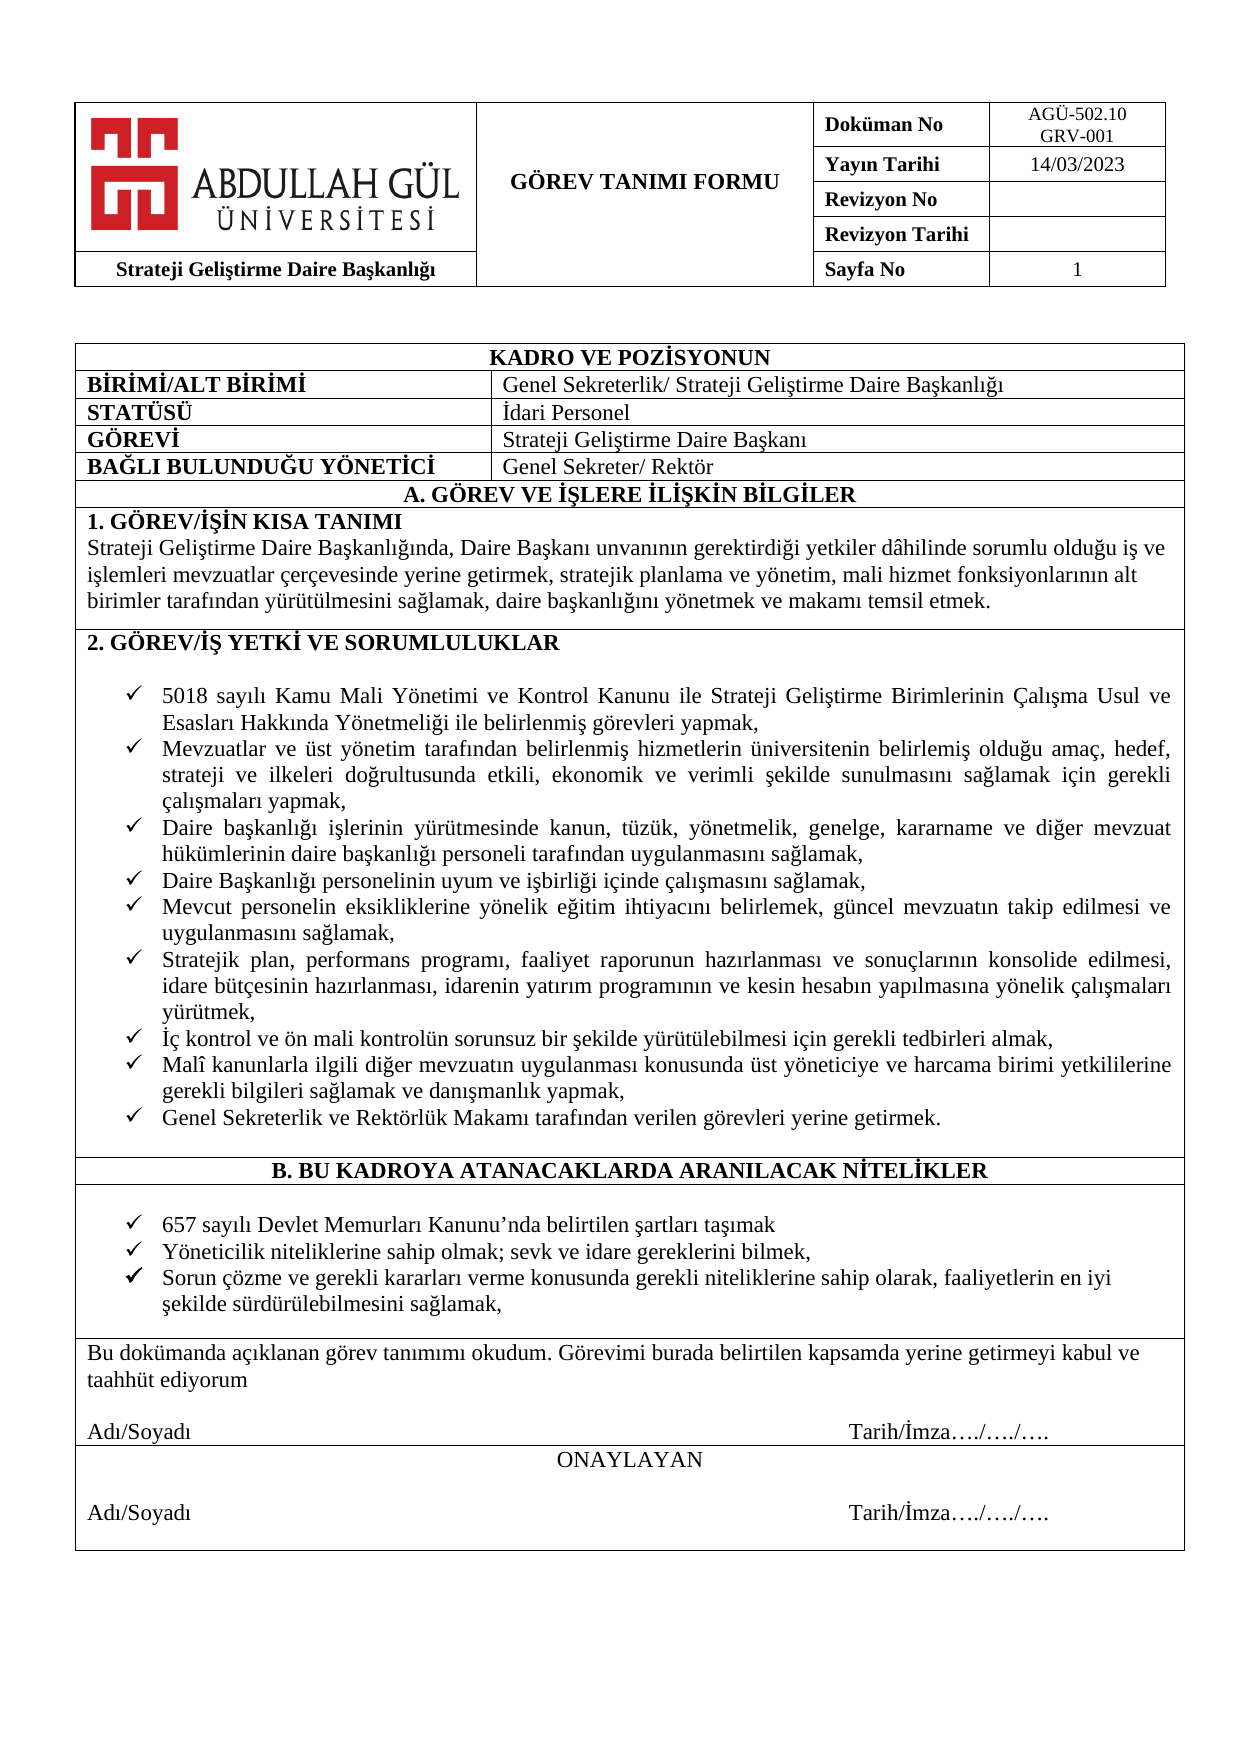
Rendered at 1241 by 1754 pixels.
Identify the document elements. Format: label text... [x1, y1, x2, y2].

table_cell Genel Sekreterlik/ Strateji Geliştirme Daire Başkanlığı [492, 371, 1184, 397]
table_cell 1. GÖREV/İŞİN KISA TANIMI Strateji Geliştirme Daire Başkanlığında, Daire Başkanı unvanının gerektirdiği yetkiler dâhilinde sorumlu olduğu iş ve işlemleri mevzuatlar çerçevesinde yerine getirmek, stratejik planlama ve yönetim, mali hizmet fonksiyonlarının alt birimler tarafından yürütülmesini sağlamak, daire başkanlığını yönetmek ve makamı temsil etmek. [76, 508, 1184, 628]
table_cell İdari Personel [492, 399, 1184, 425]
table_cell GÖREVİ [76, 426, 491, 452]
table_cell A. GÖREV VE İŞLERE İLİŞKİN BİLGİLER [76, 481, 1184, 507]
table_cell ONAYLAYAN Adı/Soyadı Tarih/İmza…./…./…. [76, 1446, 1184, 1550]
table_cell Strateji Geliştirme Daire Başkanı [492, 426, 1184, 452]
table_header KADRO VE POZİSYONUN [76, 344, 1184, 370]
table_cell Genel Sekreter/ Rektör [492, 453, 1184, 480]
table_cell Bu dokümanda açıklanan görev tanımımı okudum. Görevimi burada belirtilen kapsamda yerine getirmeyi kabul ve taahhüt ediyorum Adı/Soyadı Tarih/İmza…./…./…. [76, 1339, 1184, 1445]
table_cell STATÜSÜ [76, 399, 491, 425]
table_cell BAĞLI BULUNDUĞU YÖNETİCİ [76, 453, 491, 480]
table_cell 2. GÖREV/İŞ YETKİ VE SORUMLULUKLAR 5018 sayılı Kamu Mali Yönetimi ve Kontrol Kanunu ile Strateji Geliştirme Birimlerinin Çalışma Usul ve Esasları Hakkında Yönetmeliği ile belirlenmiş görevleri yapmak, Mevzuatlar ve üst yönetim tarafından belirlenmiş hizmetlerin üniversitenin belirlemiş olduğu amaç, hedef, strateji ve ilkeleri doğrultusunda etkili, ekonomik ve verimli şekilde sunulmasını sağlamak için gerekli çalışmaları yapmak, Daire başkanlığı işlerinin yürütmesinde kanun, tüzük, yönetmelik, genelge, kararname ve diğer mevzuat hükümlerinin daire başkanlığı personeli tarafından uygulanmasını sağlamak, Daire Başkanlığı personelinin uyum ve işbirliği içinde çalışmasını sağlamak, Mevcut personelin eksikliklerine yönelik eğitim ihtiyacını belirlemek, güncel mevzuatın takip edilmesi ve uygulanmasını sağlamak, Stratejik plan, performans programı, faaliyet raporunun hazırlanması ve sonuçlarının konsolide edilmesi, idare bütçesinin hazırlanması, idarenin yatırım programının ve kesin hesabın yapılmasına yönelik çalışmaları yürütmek, İç kontrol ve ön mali kontrolün sorunsuz bir şekilde yürütülebilmesi için gerekli tedbirleri almak, Malî kanunlarla ilgili diğer mevzuatın uygulanması konusunda üst yöneticiye ve harcama birimi yetkililerine gerekli bilgileri sağlamak ve danışmanlık yapmak, Genel Sekreterlik ve Rektörlük Makamı tarafından verilen görevleri yerine getirmek. [76, 630, 1184, 1157]
picture [86, 106, 466, 248]
table_cell BİRİMİ/ALT BİRİMİ [76, 371, 491, 397]
table_cell 657 sayılı Devlet Memurları Kanunu’nda belirtilen şartları taşımak Yöneticilik niteliklerine sahip olmak; sevk ve idare gereklerini bilmek, Sorun çözme ve gerekli kararları verme konusunda gerekli niteliklerine sahip olarak, faaliyetlerin en iyi şekilde sürdürülebilmesini sağlamak, [76, 1185, 1184, 1338]
table_cell B. BU KADROYA ATANACAKLARDA ARANILACAK NİTELİKLER [76, 1158, 1184, 1184]
